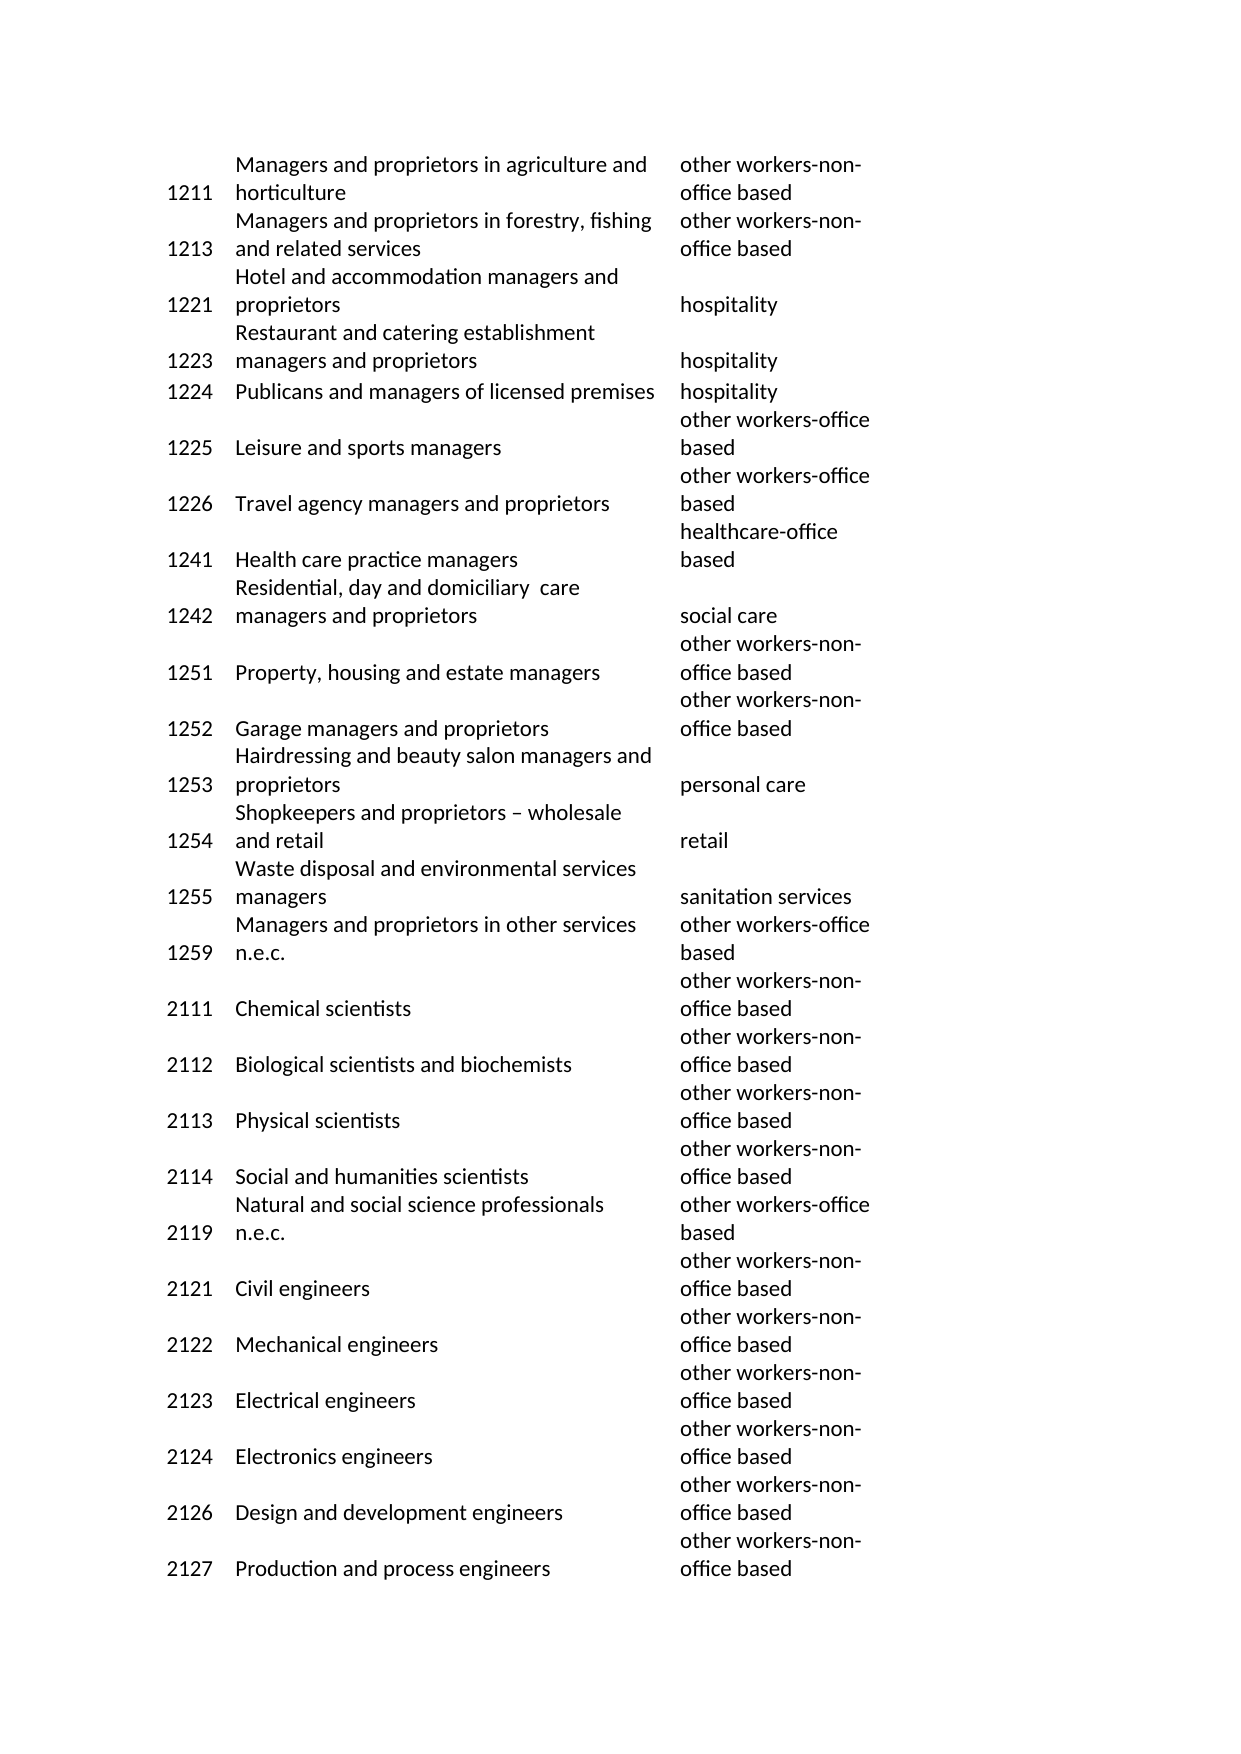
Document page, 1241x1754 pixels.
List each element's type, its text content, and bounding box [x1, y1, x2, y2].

table_cell Physical scientists [224, 1078, 669, 1134]
table_cell 2114 [150, 1134, 224, 1190]
table_cell other workers-non-office based [669, 1302, 883, 1358]
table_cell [669, 1526, 883, 1582]
table_cell other workers-non-office based [669, 1414, 883, 1470]
table_cell other workers-non-office based [669, 1358, 883, 1414]
table_cell personal care [669, 742, 883, 798]
table_cell hospitality [669, 262, 883, 318]
table_cell 2113 [150, 1078, 224, 1134]
table_cell Hotel and accommodation managers and proprietors [224, 262, 669, 318]
table_cell other workers-office based [669, 405, 883, 461]
table_cell Design and development engineers [224, 1470, 669, 1526]
table_cell 1225 [150, 405, 224, 461]
table_cell retail [669, 798, 883, 854]
table_cell Natural and social science professionals n.e.c. [224, 1190, 669, 1246]
table_cell 1211 [150, 150, 224, 206]
table_cell 2124 [150, 1414, 224, 1470]
table_cell Production and process engineers [224, 1526, 669, 1582]
table_cell healthcare-office based [669, 518, 883, 573]
table_cell Publicans and managers of licensed premises [224, 374, 669, 405]
table_cell other workers-non-office based [669, 1470, 883, 1526]
table_cell other workers-non-office based [669, 630, 883, 686]
table_cell Civil engineers [224, 1246, 669, 1302]
table_cell social care [669, 574, 883, 629]
table_cell 1226 [150, 461, 224, 517]
table_cell other workers-non-office based [669, 150, 883, 206]
table_cell 2111 [150, 966, 224, 1022]
table_cell 1241 [150, 518, 224, 573]
table_cell 2122 [150, 1302, 224, 1358]
table_cell 1259 [150, 910, 224, 966]
table_cell 1255 [150, 854, 224, 910]
table_cell 1251 [150, 630, 224, 686]
table_cell other workers-office based [669, 461, 883, 517]
table_cell 1242 [150, 574, 224, 629]
table_cell Social and humanities scientists [224, 1134, 669, 1190]
table_cell Mechanical engineers [224, 1302, 669, 1358]
table_cell Garage managers and proprietors [224, 686, 669, 742]
table_cell Health care practice managers [224, 518, 669, 573]
table_cell Residential, day and domiciliary care managers and proprietors [224, 574, 669, 629]
table_cell 2119 [150, 1190, 224, 1246]
table_cell Leisure and sports managers [224, 405, 669, 461]
table_cell 1221 [150, 262, 224, 318]
table_cell other workers-non-office based [669, 206, 883, 262]
table_cell Property, housing and estate managers [224, 630, 669, 686]
table_cell 1254 [150, 798, 224, 854]
table_cell Waste disposal and environmental services managers [224, 854, 669, 910]
table_cell 1223 [150, 318, 224, 374]
table_cell Shopkeepers and proprietors – wholesale and retail [224, 798, 669, 854]
table_cell other workers-non-office based [669, 1078, 883, 1134]
table_cell other workers-office based [669, 910, 883, 966]
table_cell Electrical engineers [224, 1358, 669, 1414]
table_cell other workers-office based [669, 1190, 883, 1246]
table_cell Biological scientists and biochemists [224, 1022, 669, 1078]
table_cell 2121 [150, 1246, 224, 1302]
table_cell Hairdressing and beauty salon managers and proprietors [224, 742, 669, 798]
table_cell Managers and proprietors in other services n.e.c. [224, 910, 669, 966]
table_cell other workers-non-office based [669, 686, 883, 742]
table_cell hospitality [669, 374, 883, 405]
table_cell other workers-non-office based [669, 1022, 883, 1078]
table_cell 1224 [150, 374, 224, 405]
table_cell Electronics engineers [224, 1414, 669, 1470]
table_cell hospitality [669, 318, 883, 374]
table_cell 1213 [150, 206, 224, 262]
table_cell 2127 [150, 1526, 224, 1582]
table_cell 2123 [150, 1358, 224, 1414]
table_cell Travel agency managers and proprietors [224, 461, 669, 517]
table_cell 2112 [150, 1022, 224, 1078]
table_cell Chemical scientists [224, 966, 669, 1022]
table_cell Managers and proprietors in agriculture and horticulture [224, 150, 669, 206]
table_cell 1252 [150, 686, 224, 742]
table_cell Managers and proprietors in forestry, fishing and related services [224, 206, 669, 262]
table_cell sanitation services [669, 854, 883, 910]
table_cell Restaurant and catering establishment managers and proprietors [224, 318, 669, 374]
table_cell other workers-non-office based [669, 966, 883, 1022]
table_cell 1253 [150, 742, 224, 798]
table_cell other workers-non-office based [669, 1246, 883, 1302]
table_cell other workers-non-office based [669, 1134, 883, 1190]
table_cell 2126 [150, 1470, 224, 1526]
